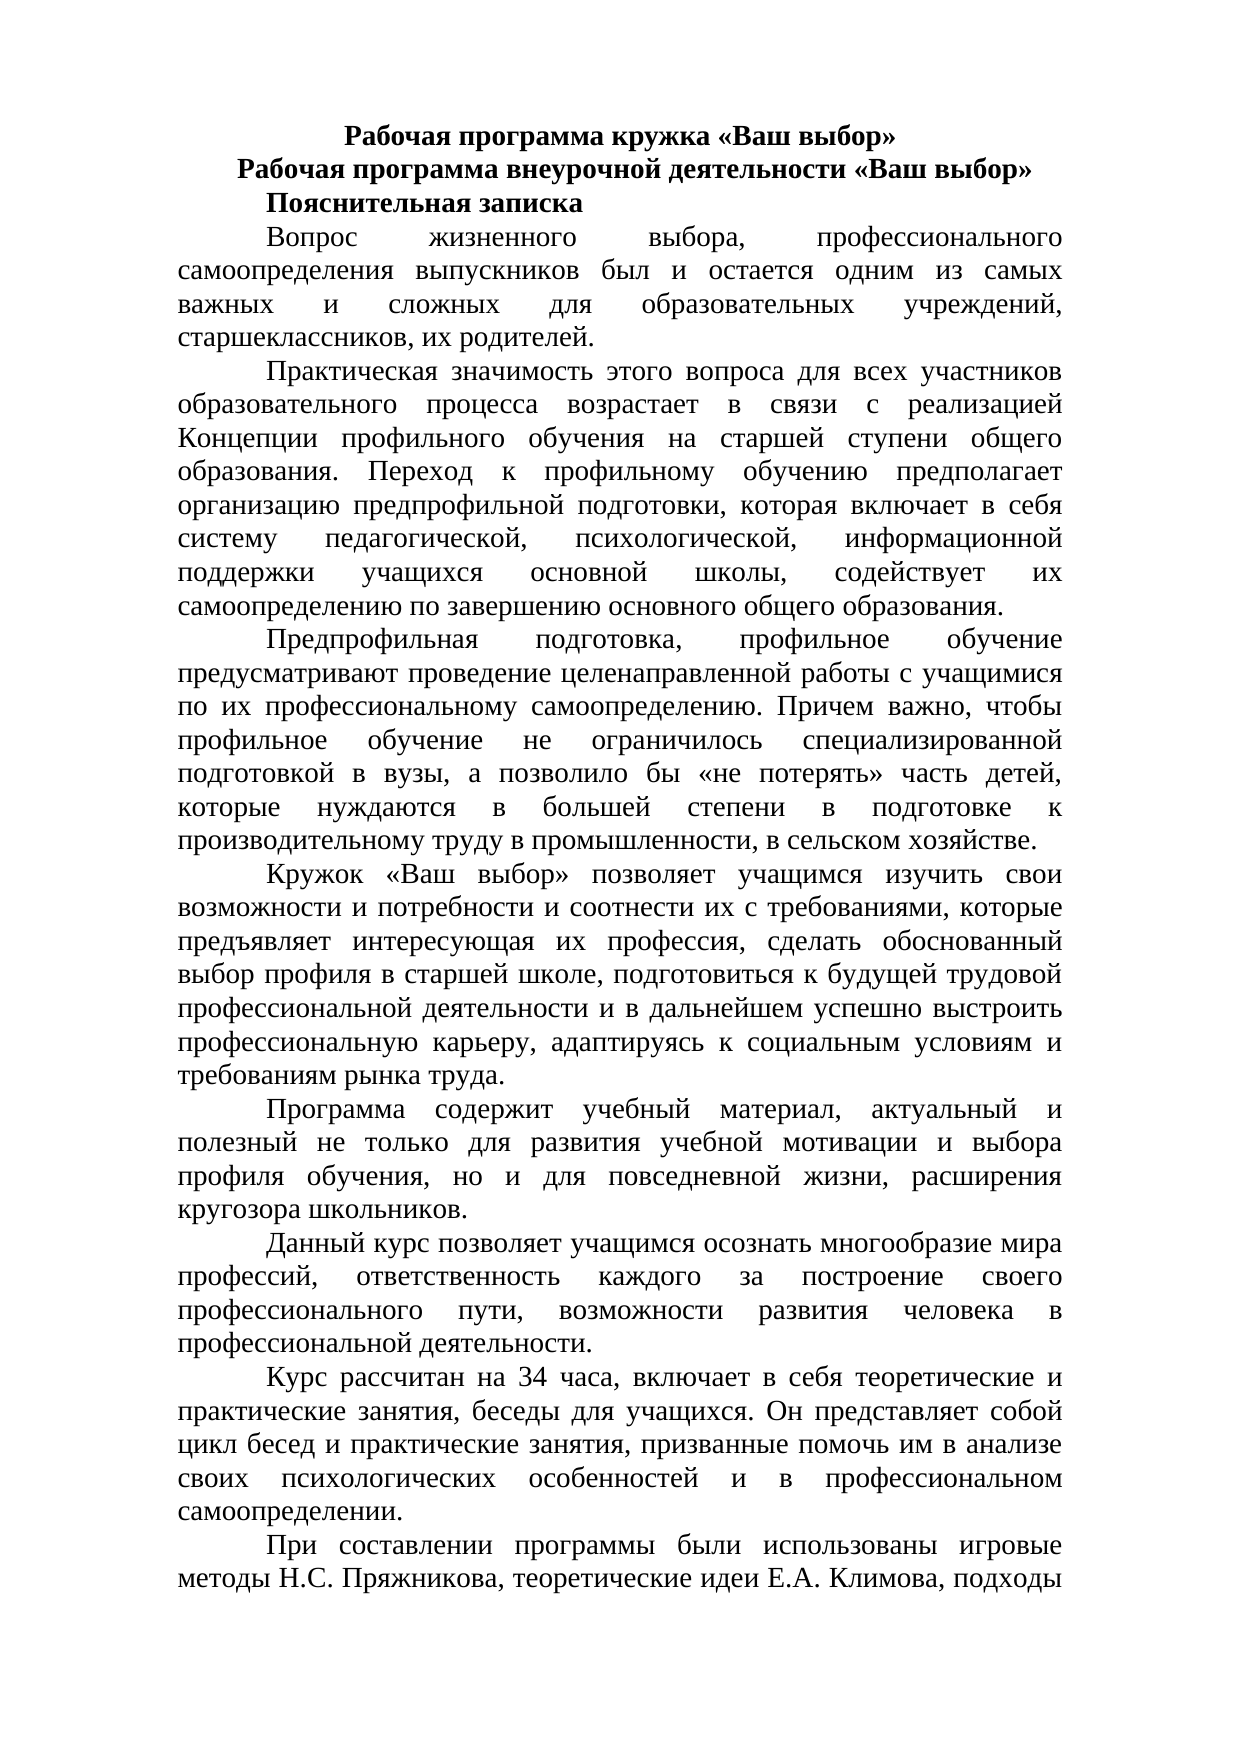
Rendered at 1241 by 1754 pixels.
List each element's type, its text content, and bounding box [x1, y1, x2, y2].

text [177, 1527, 1063, 1594]
text Пояснительная записка [177, 185, 1063, 219]
text Данный курс позволяет учащимся осознать многообразие мира профессий, ответственность каждого за построение своего профессионального пути, возможности развития человека в профессиональной деятельности. [177, 1225, 1063, 1359]
text Курс рассчитан на 34 часа, включает в себя теоретические и практические занятия, беседы для учащихся. Он представляет собой цикл бесед и практические занятия, призванные помочь им в анализе своих психологических особенностей и в профессиональном самоопределении. [177, 1359, 1063, 1527]
text Вопрос жизненного выбора, профессионального самоопределения выпускников был и остается одним из самых важных и сложных для образовательных учреждений, старшеклассников, их родителей. [177, 219, 1063, 353]
text Предпрофильная подготовка, профильное обучение предусматривают проведение целенаправленной работы с учащимися по их профессиональному самоопределению. Причем важно, чтобы профильное обучение не ограничилось специализированной подготовкой в вузы, а позволило бы «не потерять» часть детей, которые нуждаются в большей степени в подготовке к производительному труду в промышленности, в сельском хозяйстве. [177, 621, 1063, 856]
text Рабочая программа внеурочной деятельности «Ваш выбор» [177, 152, 1063, 185]
text Программа содержит учебный материал, актуальный и полезный не только для развития учебной мотивации и выбора профиля обучения, но и для повседневной жизни, расширения кругозора школьников. [177, 1091, 1063, 1225]
text Рабочая программа кружка «Ваш выбор» [177, 118, 1063, 152]
text Кружок «Ваш выбор» позволяет учащимся изучить свои возможности и потребности и соотнести их с требованиями, которые предъявляет интересующая их профессия, сделать обоснованный выбор профиля в старшей школе, подготовиться к будущей трудовой профессиональной деятельности и в дальнейшем успешно выстроить профессиональную карьеру, адаптируясь к социальным условиям и требованиям рынка труда. [177, 856, 1063, 1091]
text Практическая значимость этого вопроса для всех участников образовательного процесса возрастает в связи с реализацией Концепции профильного обучения на старшей ступени общего образования. Переход к профильному обучению предполагает организацию предпрофильной подготовки, которая включает в себя систему педагогической, психологической, информационной поддержки учащихся основной школы, содействует их самоопределению по завершению основного общего образования. [177, 353, 1063, 621]
